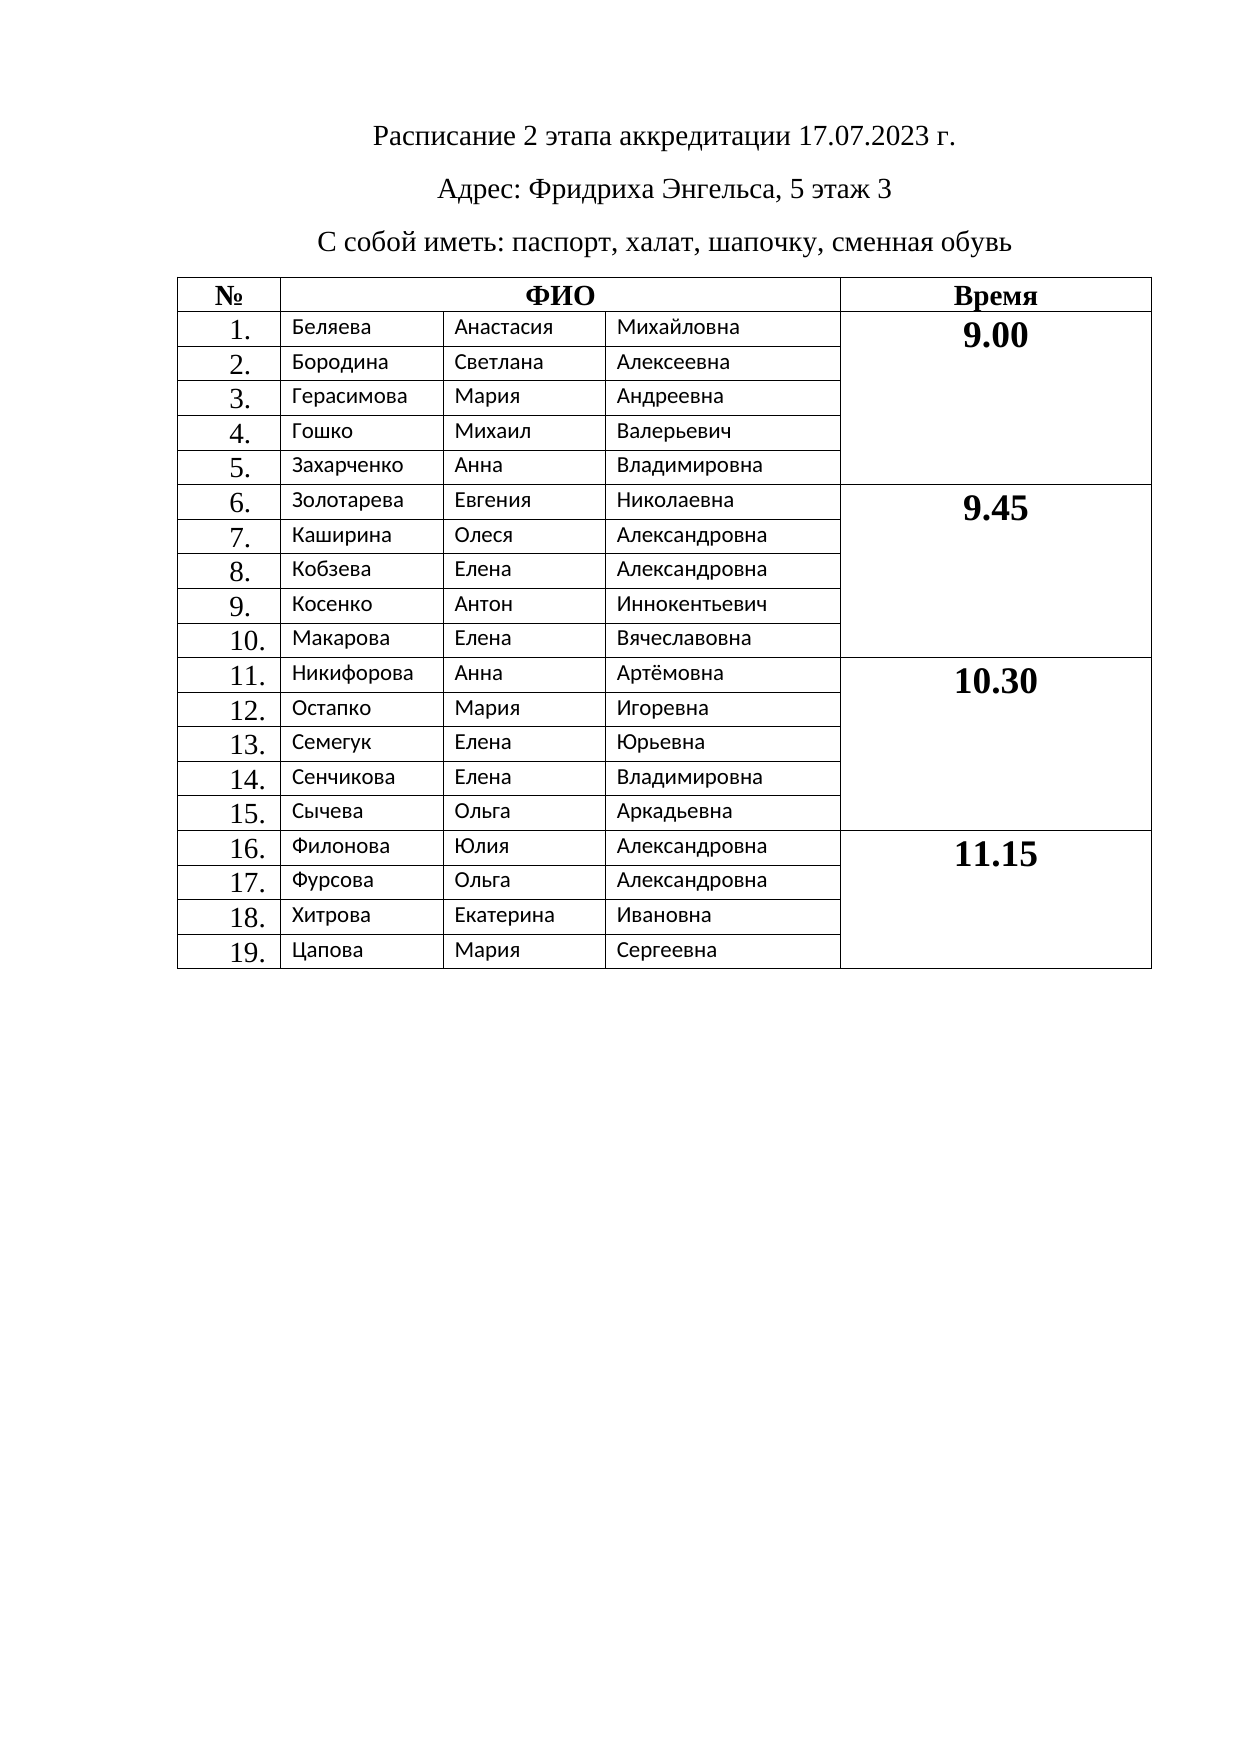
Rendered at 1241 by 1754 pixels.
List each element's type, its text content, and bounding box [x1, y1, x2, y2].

table_cell Елена [444, 727, 605, 761]
table_cell Артёмовна [606, 658, 840, 692]
table_cell Ивановна [606, 900, 840, 934]
table_cell Золотарева [281, 485, 443, 519]
table_cell Елена [444, 624, 605, 657]
table_cell Макарова [281, 624, 443, 657]
table_cell Александровна [606, 520, 840, 553]
table_cell [178, 866, 280, 899]
table_cell Андреевна [606, 381, 840, 415]
table_cell Цапова [281, 935, 443, 968]
table_cell Елена [444, 554, 605, 588]
text Расписание 2 этапа аккредитации 17.07.2023 г. [177, 118, 1152, 152]
table_cell Владимировна [606, 451, 840, 484]
table_cell [178, 762, 280, 795]
table_cell Александровна [606, 831, 840, 864]
table_cell Александровна [606, 866, 840, 899]
table_cell [178, 727, 280, 761]
table_cell Юлия [444, 831, 605, 864]
table_cell Остапко [281, 693, 443, 726]
table_cell Иннокентьевич [606, 589, 840, 622]
table_cell Игоревна [606, 693, 840, 726]
table_cell [178, 554, 280, 588]
table_header Время [841, 278, 1151, 311]
table_cell [178, 624, 280, 657]
table_cell Герасимова [281, 381, 443, 415]
table_cell Анна [444, 451, 605, 484]
table_cell Михаил [444, 416, 605, 449]
table_cell [178, 693, 280, 726]
table_cell [178, 520, 280, 553]
table_cell Мария [444, 381, 605, 415]
table_cell Владимировна [606, 762, 840, 795]
table_cell [178, 381, 280, 415]
table_cell Николаевна [606, 485, 840, 519]
table_cell Анна [444, 658, 605, 692]
table_cell Косенко [281, 589, 443, 622]
table_cell [178, 831, 280, 864]
table_cell Олеся [444, 520, 605, 553]
table_cell 10.30 [841, 658, 1151, 830]
table_cell 9.00 [841, 312, 1151, 484]
text С собой иметь: паспорт, халат, шапочку, сменная обувь [177, 224, 1152, 257]
table_cell Ольга [444, 796, 605, 830]
table_cell Захарченко [281, 451, 443, 484]
table_cell [178, 347, 280, 380]
table_cell Фурсова [281, 866, 443, 899]
table_cell Алексеевна [606, 347, 840, 380]
table_cell Вячеславовна [606, 624, 840, 657]
table_cell [178, 796, 280, 830]
table_cell Беляева [281, 312, 443, 346]
table_cell Александровна [606, 554, 840, 588]
table_cell Анастасия [444, 312, 605, 346]
table_cell Ольга [444, 866, 605, 899]
table_cell [178, 900, 280, 934]
table_cell Филонова [281, 831, 443, 864]
table_cell [178, 485, 280, 519]
table_cell Каширина [281, 520, 443, 553]
table_cell [178, 658, 280, 692]
text Адрес: Фридриха Энгельса, 5 этаж 3 [177, 171, 1152, 204]
table_header ФИО [281, 278, 840, 311]
table_cell Елена [444, 762, 605, 795]
table_cell 11.15 [841, 831, 1151, 968]
table_cell Сычева [281, 796, 443, 830]
table_cell Антон [444, 589, 605, 622]
table_cell Екатерина [444, 900, 605, 934]
table_cell Светлана [444, 347, 605, 380]
table_cell Аркадьевна [606, 796, 840, 830]
table_cell Гошко [281, 416, 443, 449]
table_cell Валерьевич [606, 416, 840, 449]
table_cell [178, 589, 280, 622]
table_cell Мария [444, 935, 605, 968]
table_cell Евгения [444, 485, 605, 519]
table_cell Никифорова [281, 658, 443, 692]
table_cell 9.45 [841, 485, 1151, 657]
table_cell Семегук [281, 727, 443, 761]
table_cell Юрьевна [606, 727, 840, 761]
table_cell Сергеевна [606, 935, 840, 968]
table_cell Кобзева [281, 554, 443, 588]
table_cell [178, 312, 280, 346]
table_cell Мария [444, 693, 605, 726]
table_cell Сенчикова [281, 762, 443, 795]
table_cell Хитрова [281, 900, 443, 934]
table_header № [178, 278, 280, 311]
table_cell Бородина [281, 347, 443, 380]
table_cell [178, 935, 280, 968]
table_cell [178, 451, 280, 484]
table_cell Михайловна [606, 312, 840, 346]
table_cell [178, 416, 280, 449]
